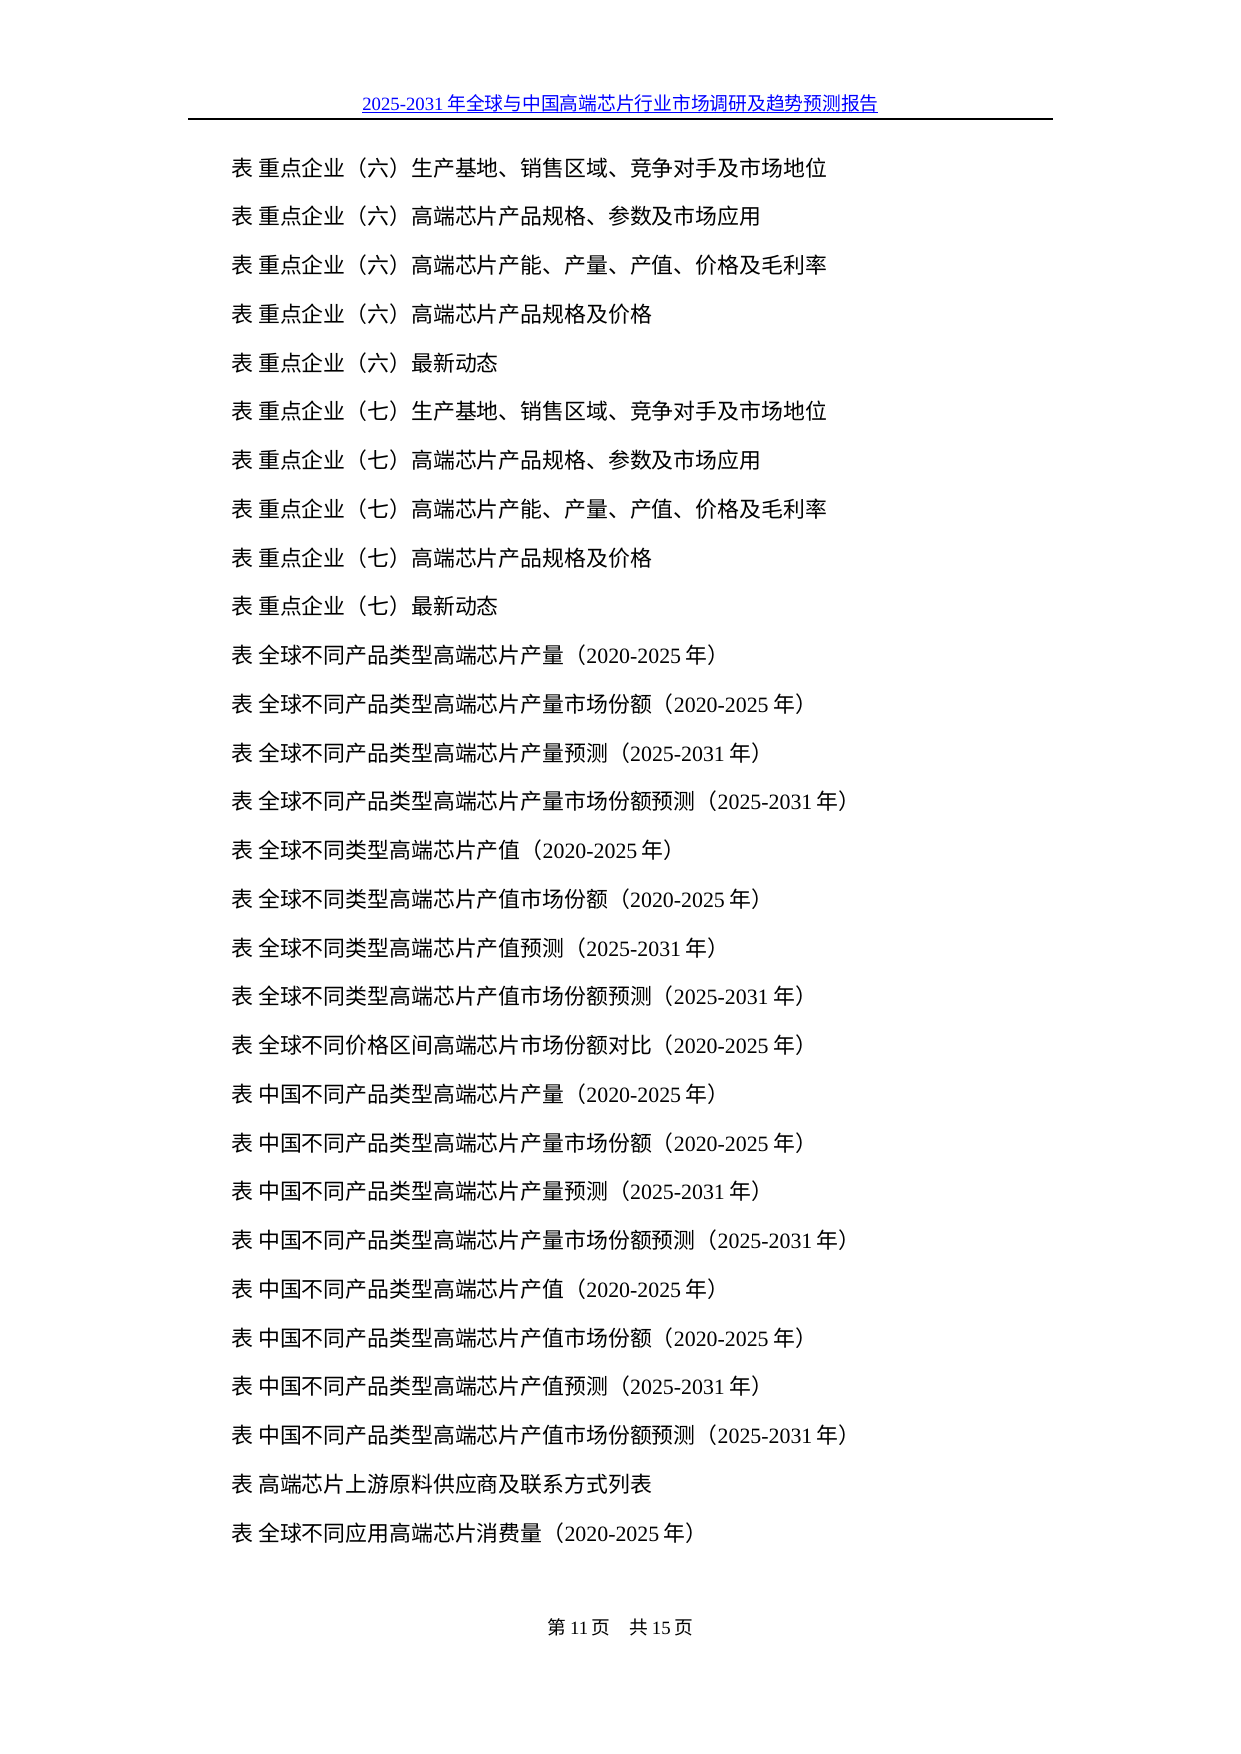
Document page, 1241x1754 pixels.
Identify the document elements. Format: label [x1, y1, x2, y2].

text [187, 150, 1053, 1548]
